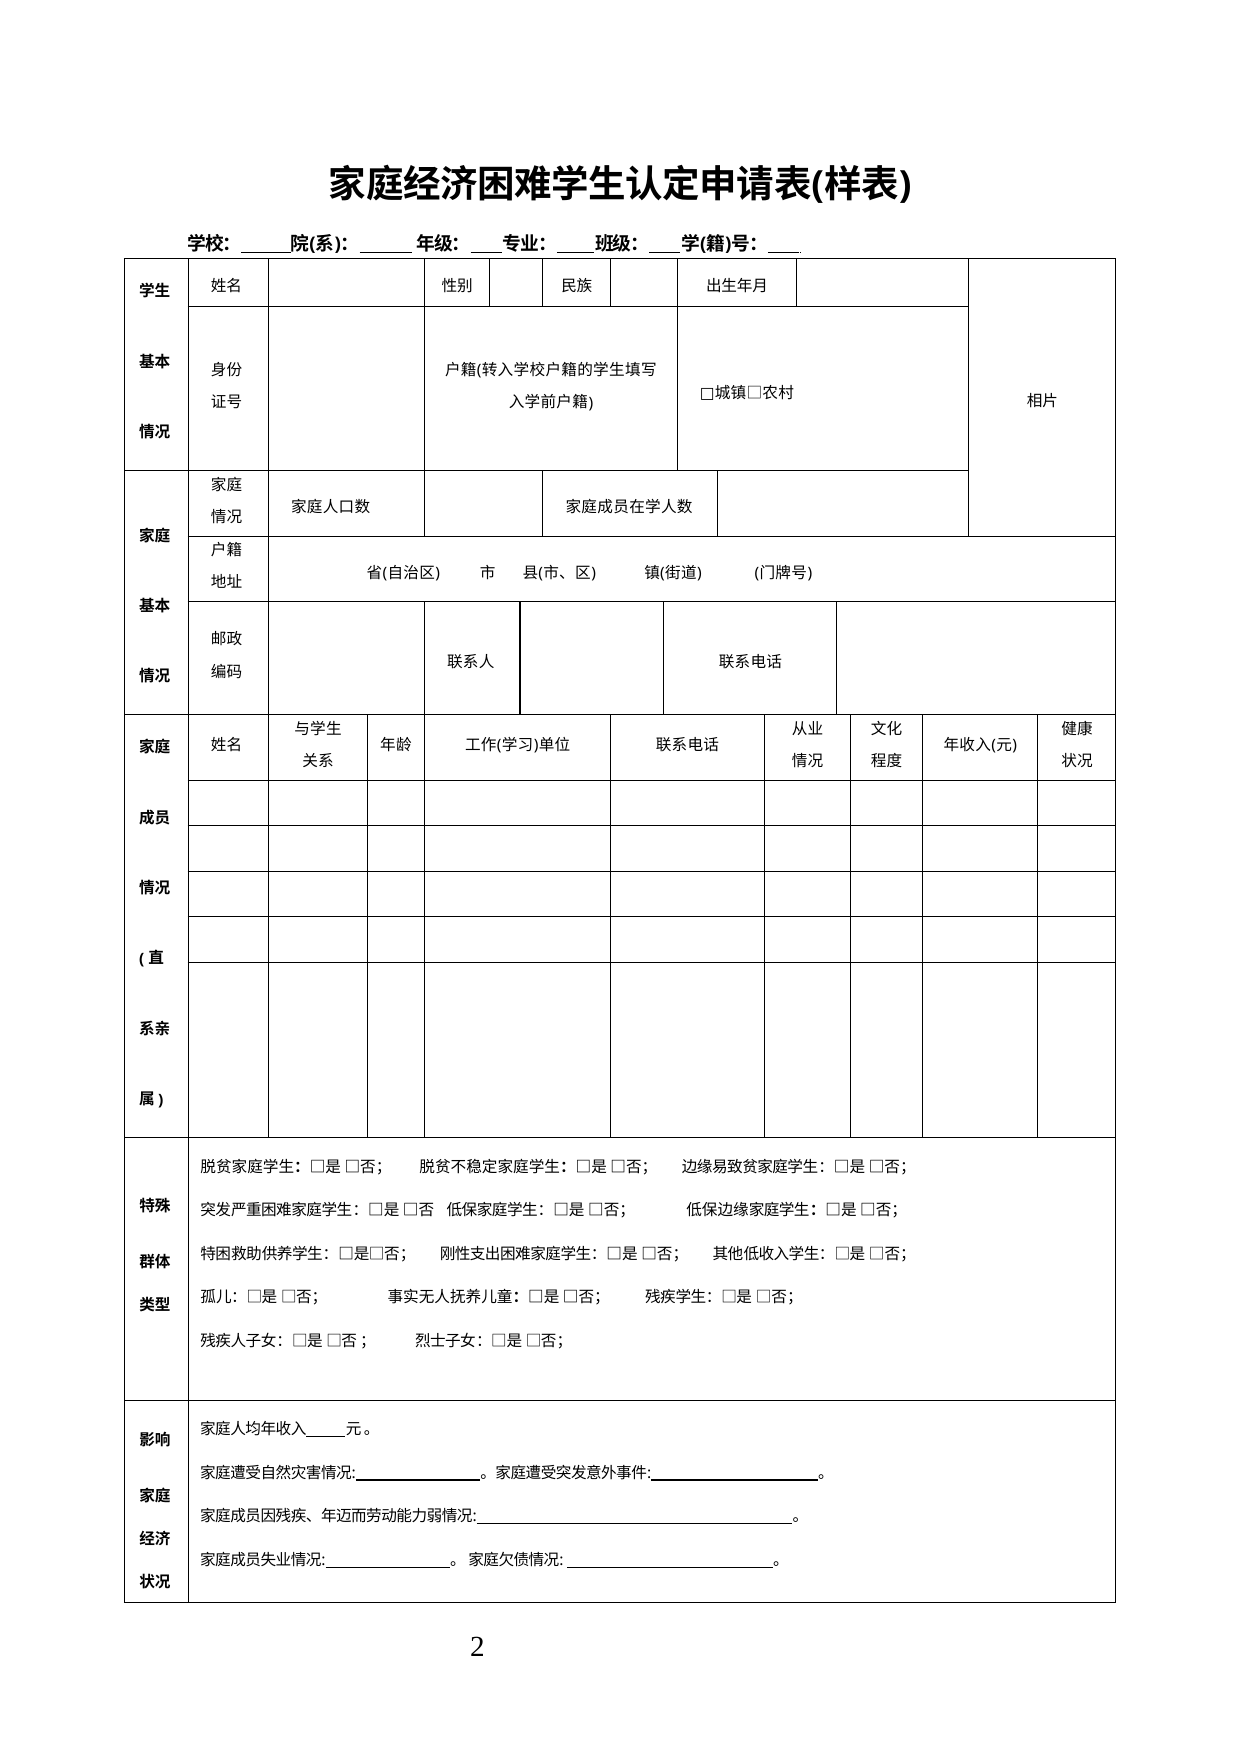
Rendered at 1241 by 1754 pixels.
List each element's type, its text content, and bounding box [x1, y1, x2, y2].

table_cell 脱贫家庭学生：□是 □否； 脱贫不稳定家庭学生：□是 □否； 边缘易致贫家庭学生：□是 □否； 突发严重困难家庭学生：□是 □否 低保家庭学生：□是 □否； 低保边缘家庭学生：□是 □否； 特困救助供养学生：□是□否； 刚性支出困难家庭学生：□是 □否； 其他低收入学生：□是 □否； 孤儿：□是 □否； 事实无人抚养儿童：□是 □否； 残疾学生：□是 □否； 残疾人子女：□是 □否 ； 烈士子女：□是 □否； [189, 1138, 1115, 1400]
table_cell [269, 917, 367, 961]
table_cell [718, 471, 968, 536]
table_cell [368, 917, 424, 961]
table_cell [189, 1401, 1115, 1602]
table_cell [189, 917, 268, 961]
table_cell [923, 781, 1037, 825]
table_cell 工作(学习)单位 [425, 715, 610, 780]
table_cell 家庭 基本 情况 [125, 471, 188, 714]
table_cell [837, 602, 1115, 714]
table_cell [425, 781, 610, 825]
table_cell [269, 602, 424, 714]
table_cell [189, 963, 268, 1137]
table_cell [269, 963, 367, 1137]
table_cell [765, 917, 850, 961]
table_header 姓名 [189, 259, 268, 306]
table_header 学生 基本 情况 [125, 259, 188, 470]
table_cell 家庭 情况 [189, 471, 268, 536]
table_cell 联系电话 [611, 715, 764, 780]
table_cell [189, 826, 268, 871]
table_cell 联系人 [425, 602, 519, 714]
table_header 性别 [425, 259, 489, 306]
table_cell [923, 917, 1037, 961]
table_cell [1038, 826, 1115, 871]
table_cell □城镇□农村 [678, 307, 968, 470]
table_cell [368, 826, 424, 871]
table_cell [851, 872, 922, 916]
table_cell [425, 826, 610, 871]
table_cell [851, 826, 922, 871]
table_cell 从业 情况 [765, 715, 850, 780]
table_cell [611, 826, 764, 871]
table_cell [923, 963, 1037, 1137]
table_header [490, 259, 542, 306]
table_cell 文化 程度 [851, 715, 922, 780]
table_cell 户籍 地址 [189, 537, 268, 601]
table_cell [368, 963, 424, 1137]
table_cell [611, 917, 764, 961]
table_cell 年龄 [368, 715, 424, 780]
table_cell [1038, 963, 1115, 1137]
table_cell [189, 872, 268, 916]
table_header 出生年月 [678, 259, 796, 306]
table_cell 身份 证号 [189, 307, 268, 470]
table_cell [269, 307, 424, 470]
table_cell 家庭成员在学人数 [543, 471, 717, 536]
table_header [269, 259, 424, 306]
table_cell [521, 602, 663, 714]
table_cell [923, 826, 1037, 871]
table_header [611, 259, 677, 306]
table_cell 户籍(转入学校户籍的学生填写 入学前户籍) [425, 307, 677, 470]
table_cell [425, 917, 610, 961]
table_cell [851, 917, 922, 961]
table_cell 姓名 [189, 715, 268, 780]
table_cell [1038, 917, 1115, 961]
text 学校： 院(系)： 年级： 专业： 班级： 学(籍)号： [187, 226, 1053, 258]
table_cell [611, 872, 764, 916]
table_cell [269, 781, 367, 825]
table_cell [765, 826, 850, 871]
table_cell [611, 963, 764, 1137]
table_cell [425, 963, 610, 1137]
table_header [797, 259, 968, 306]
table_cell [368, 781, 424, 825]
table_cell 家庭人口数 [269, 471, 424, 536]
table_cell [425, 872, 610, 916]
table_cell [1038, 781, 1115, 825]
table_cell [765, 963, 850, 1137]
table_cell [368, 872, 424, 916]
table_cell 家庭 成员 情况 ( 直 系亲 属 ) [125, 715, 188, 1137]
table_cell [269, 872, 367, 916]
text 家庭经济困难学生认定申请表(样表) [187, 148, 1053, 213]
table_cell 与学生 关系 [269, 715, 367, 780]
table_cell [1038, 872, 1115, 916]
table_cell [851, 781, 922, 825]
table_cell 联系电话 [664, 602, 836, 714]
table_cell [269, 826, 367, 871]
table_header 民族 [543, 259, 610, 306]
table_cell [765, 781, 850, 825]
table_cell [189, 781, 268, 825]
table_cell 健康 状况 [1038, 715, 1115, 780]
table_cell [923, 872, 1037, 916]
table_cell [765, 872, 850, 916]
table_cell [851, 963, 922, 1137]
table_cell [611, 781, 764, 825]
table_cell [425, 471, 542, 536]
table_cell 影响 家庭 经济 状况 有关 信息 [125, 1401, 188, 1602]
table_cell 特殊 群体 类型 [125, 1138, 188, 1400]
table_cell 邮政 编码 [189, 602, 268, 714]
table_cell 省(自治区) 市 县(市、区) 镇(街道) (门牌号) [269, 537, 1115, 601]
table_cell 年收入(元) [923, 715, 1037, 780]
table_header 相片 [969, 259, 1115, 536]
